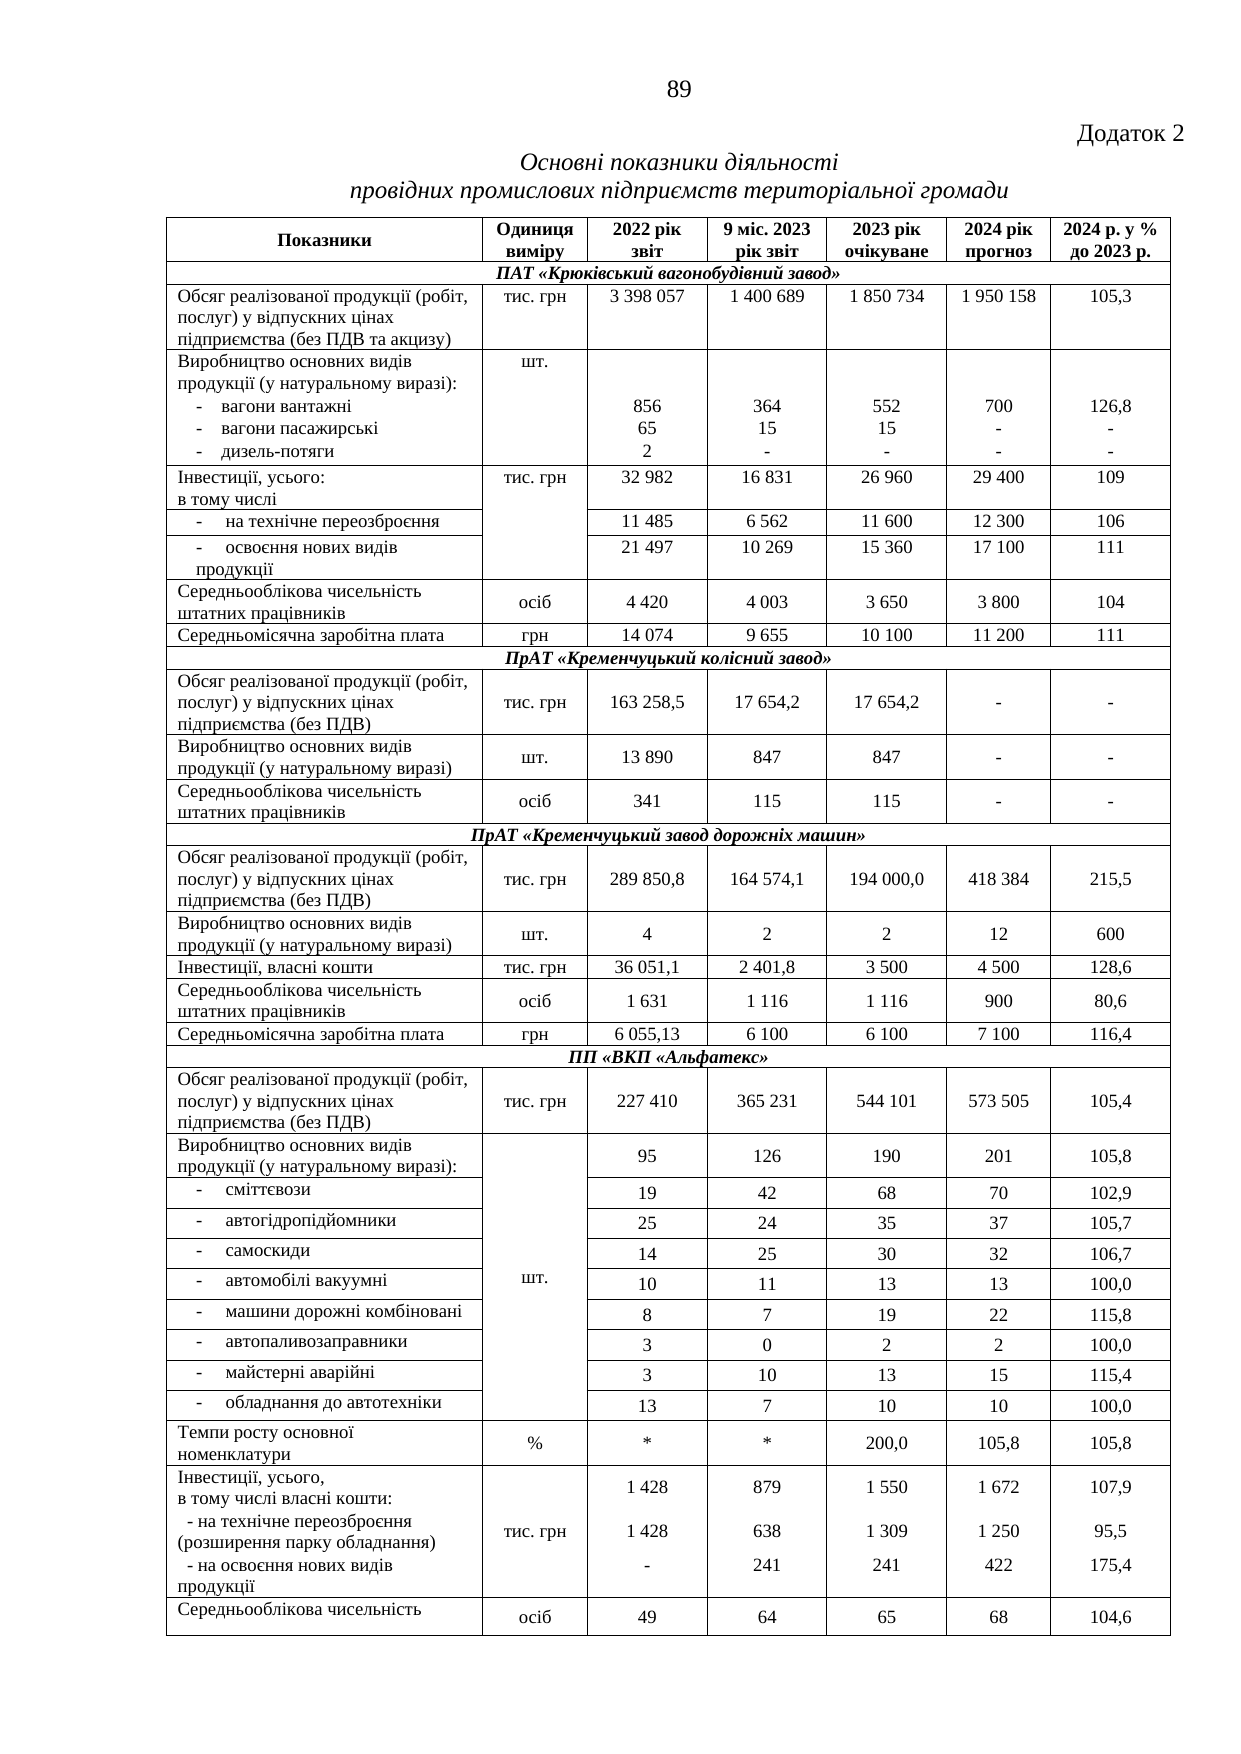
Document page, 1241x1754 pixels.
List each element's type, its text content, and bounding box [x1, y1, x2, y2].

text Додаток 2 [177, 118, 1184, 147]
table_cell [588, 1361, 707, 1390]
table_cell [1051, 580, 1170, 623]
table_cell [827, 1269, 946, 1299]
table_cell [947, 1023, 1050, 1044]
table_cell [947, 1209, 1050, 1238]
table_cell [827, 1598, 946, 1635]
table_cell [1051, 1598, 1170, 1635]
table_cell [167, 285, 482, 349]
list Основні показники діяльності [177, 147, 1181, 176]
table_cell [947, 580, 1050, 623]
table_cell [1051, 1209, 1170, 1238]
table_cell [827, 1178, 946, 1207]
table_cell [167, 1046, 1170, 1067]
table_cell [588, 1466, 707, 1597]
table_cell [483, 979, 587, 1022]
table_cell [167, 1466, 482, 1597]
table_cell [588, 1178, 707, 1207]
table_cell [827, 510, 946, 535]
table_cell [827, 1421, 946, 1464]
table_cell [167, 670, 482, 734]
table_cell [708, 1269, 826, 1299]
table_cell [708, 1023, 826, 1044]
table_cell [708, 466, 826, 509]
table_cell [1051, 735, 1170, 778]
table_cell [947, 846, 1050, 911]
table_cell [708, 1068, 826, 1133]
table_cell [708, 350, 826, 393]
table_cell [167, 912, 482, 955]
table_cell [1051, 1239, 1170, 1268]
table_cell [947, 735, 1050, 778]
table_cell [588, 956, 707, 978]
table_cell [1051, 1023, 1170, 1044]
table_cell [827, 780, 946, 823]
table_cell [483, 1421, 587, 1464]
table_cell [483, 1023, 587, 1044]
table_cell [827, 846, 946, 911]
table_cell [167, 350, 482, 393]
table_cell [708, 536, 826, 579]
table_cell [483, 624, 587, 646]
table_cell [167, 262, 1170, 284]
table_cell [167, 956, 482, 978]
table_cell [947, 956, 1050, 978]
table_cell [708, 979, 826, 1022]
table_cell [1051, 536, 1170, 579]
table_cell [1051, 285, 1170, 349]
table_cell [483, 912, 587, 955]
list провідних промислових підприємств територіальної громади [177, 176, 1181, 204]
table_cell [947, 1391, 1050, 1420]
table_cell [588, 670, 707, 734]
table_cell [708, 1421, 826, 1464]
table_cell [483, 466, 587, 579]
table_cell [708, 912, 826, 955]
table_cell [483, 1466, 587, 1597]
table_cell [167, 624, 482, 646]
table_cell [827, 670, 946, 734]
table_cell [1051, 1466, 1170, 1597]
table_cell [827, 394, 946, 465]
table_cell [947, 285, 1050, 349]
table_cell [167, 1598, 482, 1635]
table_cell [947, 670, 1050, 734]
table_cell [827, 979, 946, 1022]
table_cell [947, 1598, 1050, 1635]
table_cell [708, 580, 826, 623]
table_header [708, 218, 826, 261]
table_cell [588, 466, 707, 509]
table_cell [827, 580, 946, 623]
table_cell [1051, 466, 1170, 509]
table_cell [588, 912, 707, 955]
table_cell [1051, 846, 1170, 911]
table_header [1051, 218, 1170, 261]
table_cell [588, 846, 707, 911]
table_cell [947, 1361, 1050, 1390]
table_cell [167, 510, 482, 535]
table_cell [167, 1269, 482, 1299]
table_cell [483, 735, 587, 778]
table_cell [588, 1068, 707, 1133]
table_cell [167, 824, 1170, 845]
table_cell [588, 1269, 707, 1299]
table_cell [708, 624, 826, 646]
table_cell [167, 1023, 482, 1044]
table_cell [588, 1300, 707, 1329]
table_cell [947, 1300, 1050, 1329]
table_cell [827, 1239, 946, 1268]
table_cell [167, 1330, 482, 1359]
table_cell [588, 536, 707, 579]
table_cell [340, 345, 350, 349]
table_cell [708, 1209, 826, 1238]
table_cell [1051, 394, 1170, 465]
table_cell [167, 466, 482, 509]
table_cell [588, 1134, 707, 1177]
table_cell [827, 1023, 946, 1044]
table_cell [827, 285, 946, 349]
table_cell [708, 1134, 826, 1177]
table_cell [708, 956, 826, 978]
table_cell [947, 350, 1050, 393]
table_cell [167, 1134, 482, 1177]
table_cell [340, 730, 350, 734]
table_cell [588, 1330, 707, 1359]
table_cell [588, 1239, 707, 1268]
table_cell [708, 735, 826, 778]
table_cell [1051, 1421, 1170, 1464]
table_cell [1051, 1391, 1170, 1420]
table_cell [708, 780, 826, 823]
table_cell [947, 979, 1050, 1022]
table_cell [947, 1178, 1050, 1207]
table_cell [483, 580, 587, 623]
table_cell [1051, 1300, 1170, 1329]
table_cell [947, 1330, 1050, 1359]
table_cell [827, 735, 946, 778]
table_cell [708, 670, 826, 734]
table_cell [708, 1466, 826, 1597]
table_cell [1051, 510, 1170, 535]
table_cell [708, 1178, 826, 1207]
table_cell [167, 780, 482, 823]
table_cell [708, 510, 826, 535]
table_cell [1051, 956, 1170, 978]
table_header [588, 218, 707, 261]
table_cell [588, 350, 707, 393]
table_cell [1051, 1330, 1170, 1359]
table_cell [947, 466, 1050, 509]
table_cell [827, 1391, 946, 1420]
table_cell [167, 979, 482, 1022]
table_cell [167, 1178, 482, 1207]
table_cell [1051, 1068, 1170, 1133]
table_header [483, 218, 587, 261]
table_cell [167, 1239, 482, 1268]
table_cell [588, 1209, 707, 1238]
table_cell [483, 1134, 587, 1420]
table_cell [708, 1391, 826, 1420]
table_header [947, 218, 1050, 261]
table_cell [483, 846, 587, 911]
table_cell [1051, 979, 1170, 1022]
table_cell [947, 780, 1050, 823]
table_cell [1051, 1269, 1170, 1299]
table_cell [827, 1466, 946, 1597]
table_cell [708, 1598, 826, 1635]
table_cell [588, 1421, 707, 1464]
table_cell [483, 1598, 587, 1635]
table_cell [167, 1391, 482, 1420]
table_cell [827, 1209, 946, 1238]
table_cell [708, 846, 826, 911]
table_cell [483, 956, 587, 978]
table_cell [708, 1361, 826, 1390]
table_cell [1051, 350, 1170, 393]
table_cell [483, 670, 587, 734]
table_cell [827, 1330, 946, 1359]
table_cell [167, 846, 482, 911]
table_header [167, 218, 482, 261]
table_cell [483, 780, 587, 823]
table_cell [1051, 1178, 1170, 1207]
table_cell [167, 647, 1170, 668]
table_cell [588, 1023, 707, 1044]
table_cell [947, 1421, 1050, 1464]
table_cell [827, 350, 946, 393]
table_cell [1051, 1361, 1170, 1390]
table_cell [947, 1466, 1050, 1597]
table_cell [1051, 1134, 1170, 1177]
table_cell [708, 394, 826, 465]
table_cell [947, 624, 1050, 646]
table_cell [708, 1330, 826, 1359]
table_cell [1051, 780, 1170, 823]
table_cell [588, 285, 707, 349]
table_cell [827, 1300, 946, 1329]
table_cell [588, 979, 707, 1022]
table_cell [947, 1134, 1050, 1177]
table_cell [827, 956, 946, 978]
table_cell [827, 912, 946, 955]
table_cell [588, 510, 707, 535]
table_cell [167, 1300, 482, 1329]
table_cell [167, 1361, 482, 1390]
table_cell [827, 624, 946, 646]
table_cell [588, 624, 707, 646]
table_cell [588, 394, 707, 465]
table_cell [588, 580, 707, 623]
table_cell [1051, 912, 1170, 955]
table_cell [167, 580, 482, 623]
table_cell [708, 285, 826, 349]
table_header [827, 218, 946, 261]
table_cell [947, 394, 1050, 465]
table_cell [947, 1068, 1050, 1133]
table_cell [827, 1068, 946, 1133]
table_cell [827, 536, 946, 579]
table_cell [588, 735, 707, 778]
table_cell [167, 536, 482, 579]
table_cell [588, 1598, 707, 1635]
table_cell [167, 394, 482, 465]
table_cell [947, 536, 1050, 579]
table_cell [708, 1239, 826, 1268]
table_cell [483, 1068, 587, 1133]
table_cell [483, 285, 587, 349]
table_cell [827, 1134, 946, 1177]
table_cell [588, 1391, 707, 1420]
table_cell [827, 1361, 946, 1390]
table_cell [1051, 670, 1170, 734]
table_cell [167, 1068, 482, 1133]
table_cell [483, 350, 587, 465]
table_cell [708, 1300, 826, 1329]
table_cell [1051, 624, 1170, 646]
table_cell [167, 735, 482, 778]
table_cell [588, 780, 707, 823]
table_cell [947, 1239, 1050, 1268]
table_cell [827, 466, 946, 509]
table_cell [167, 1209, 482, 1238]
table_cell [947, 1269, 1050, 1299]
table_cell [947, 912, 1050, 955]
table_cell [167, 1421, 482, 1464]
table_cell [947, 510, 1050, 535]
